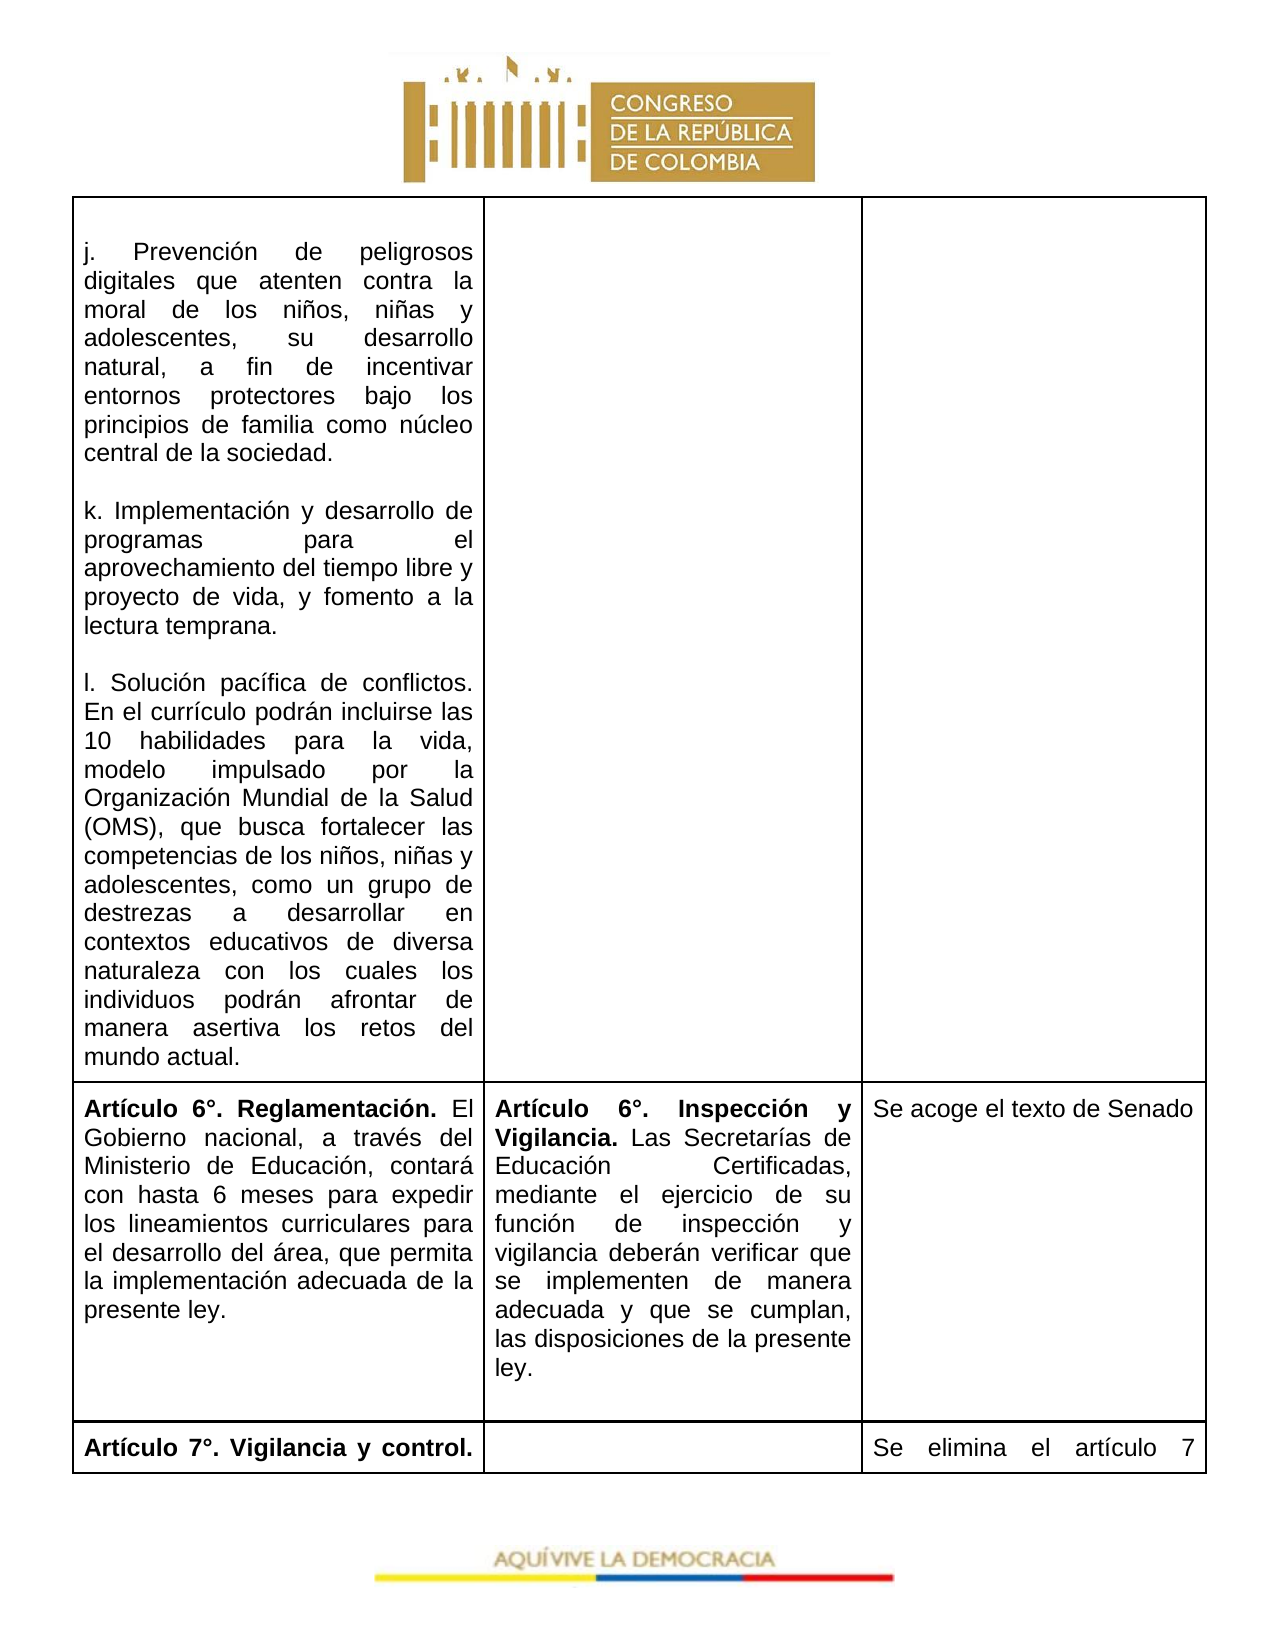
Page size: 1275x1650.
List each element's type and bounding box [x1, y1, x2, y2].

picture [388, 52, 831, 184]
picture [374, 1545, 895, 1588]
